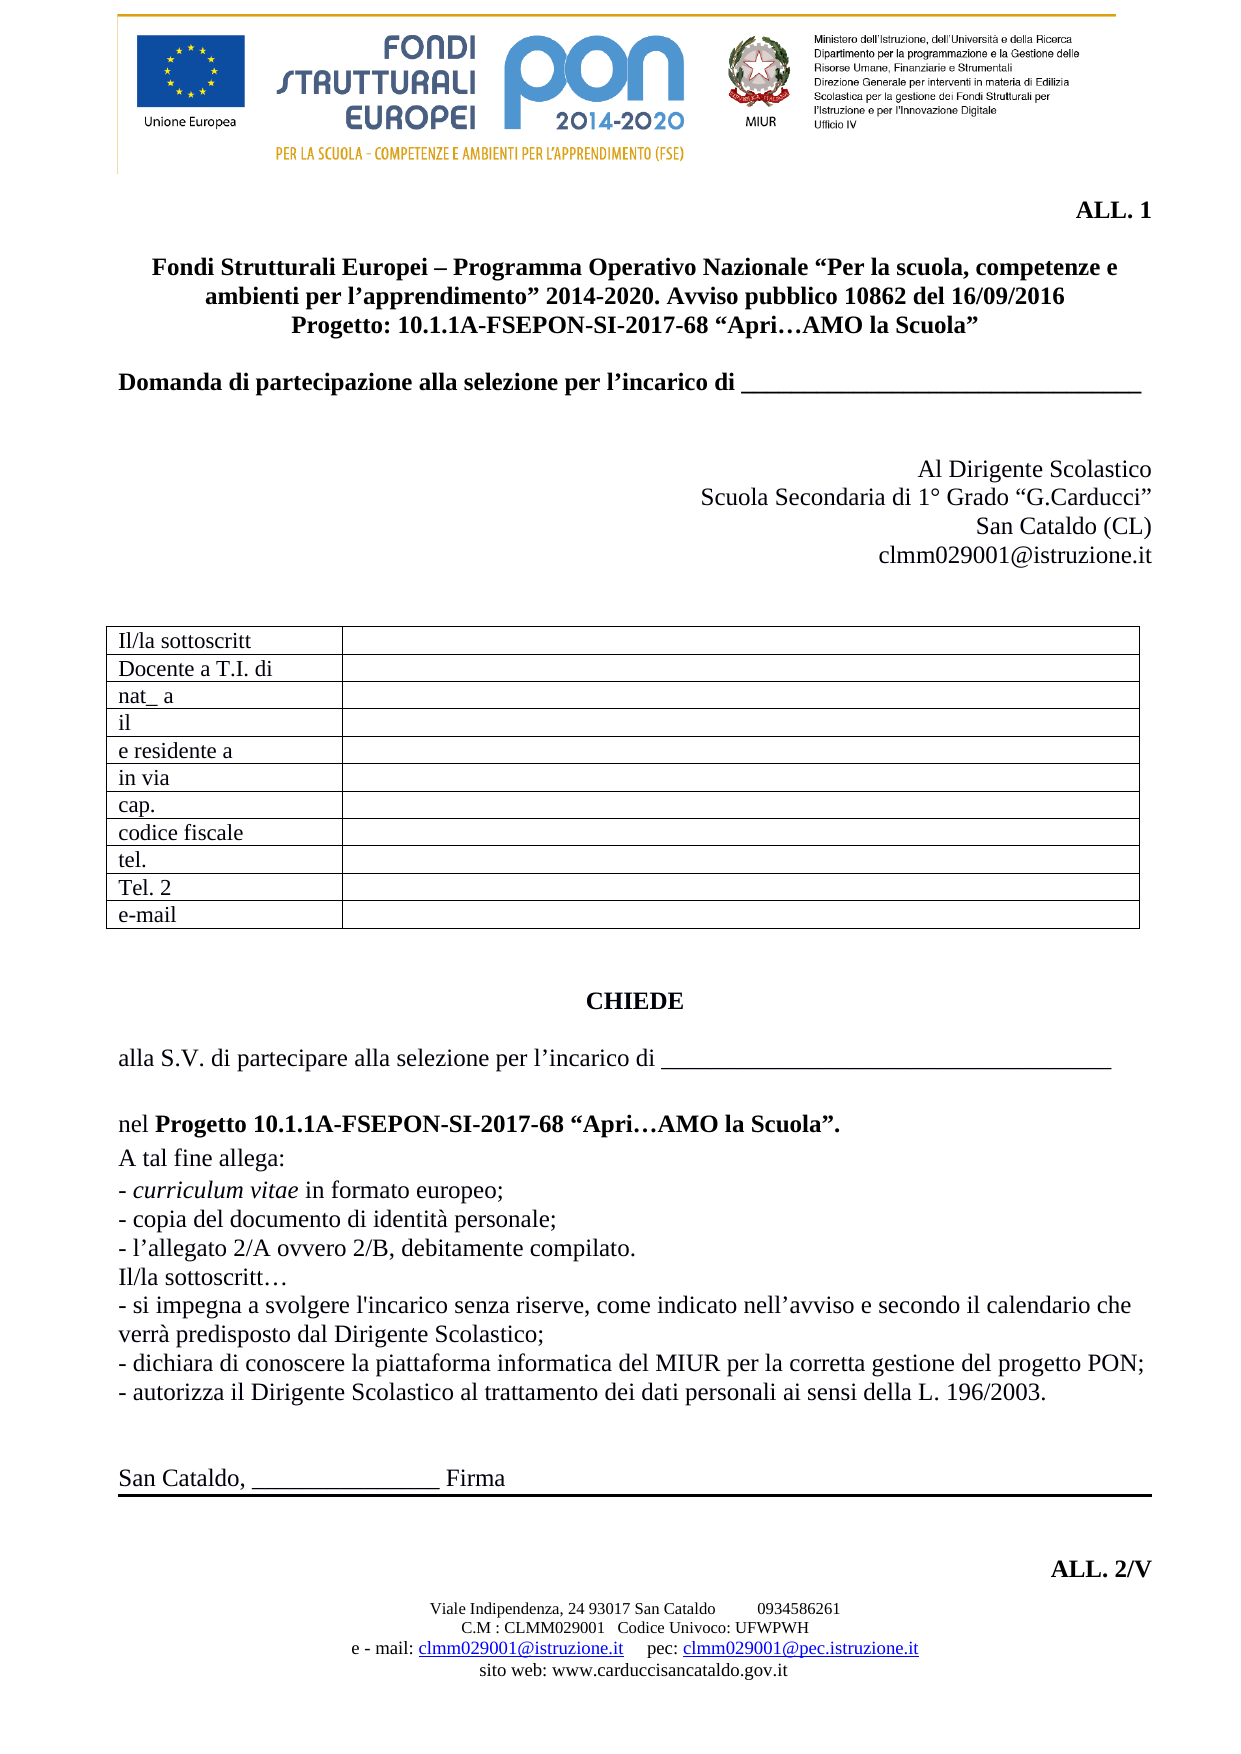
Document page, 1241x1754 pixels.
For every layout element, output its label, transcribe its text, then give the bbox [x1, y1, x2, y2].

text ALL. 2/V [118, 1554, 1152, 1583]
table_cell [343, 764, 1139, 791]
text A tal fine allega: [118, 1143, 1152, 1171]
text Domanda di partecipazione alla selezione per l’incarico di ________________________________ [118, 367, 1152, 396]
table_cell codice fiscale [107, 819, 342, 845]
table_header Il/la sottoscritt [107, 627, 342, 653]
text Fondi Strutturali Europei – Programma Operativo Nazionale “Per la scuola, competenze e ambienti per l’apprendimento” 2014-2020. Avviso pubblico 10862 del 16/09/2016 [118, 252, 1152, 310]
text Scuola Secondaria di 1° Grado “G.Carducci” [118, 482, 1152, 511]
text Al Dirigente Scolastico [118, 454, 1152, 482]
table_cell [343, 709, 1139, 736]
text CHIEDE [118, 986, 1152, 1015]
text clmm029001@istruzione.it [118, 540, 1152, 569]
table_cell Tel. 2 [107, 874, 342, 900]
table_cell [343, 682, 1139, 708]
text - l’allegato 2/A ovvero 2/B, debitamente compilato. [118, 1233, 1152, 1262]
table_cell [343, 901, 1139, 927]
text San Cataldo (CL) [118, 511, 1152, 540]
text - curriculum vitae in formato europeo; [118, 1176, 1152, 1204]
table_cell [343, 655, 1139, 681]
text ALL. 1 [118, 102, 1152, 224]
text - autorizza il Dirigente Scolastico al trattamento dei dati personali ai sensi della L. 196/2003. [118, 1377, 1152, 1406]
table_cell Docente a T.I. di [107, 655, 342, 681]
table_cell tel. [107, 846, 342, 873]
table_cell in via [107, 764, 342, 791]
picture [115, 14, 1114, 174]
text alla S.V. di partecipare alla selezione per l’incarico di ____________________________________ [118, 1043, 1152, 1072]
table_cell nat_ a [107, 682, 342, 708]
text Progetto: 10.1.1A-FSEPON-SI-2017-68 “Apri…AMO la Scuola” [118, 310, 1152, 339]
table_header [343, 627, 1139, 653]
table_cell e residente a [107, 737, 342, 763]
text - dichiara di conoscere la piattaforma informatica del MIUR per la corretta gestione del progetto PON; [118, 1348, 1152, 1377]
text - copia del documento di identità personale; [118, 1204, 1152, 1233]
text - si impegna a svolgere l'incarico senza riserve, come indicato nell’avviso e secondo il calendario che verrà predisposto dal Dirigente Scolastico; [118, 1291, 1152, 1348]
table_cell il [107, 709, 342, 736]
table_cell [343, 792, 1139, 818]
table_cell [343, 737, 1139, 763]
table_cell [343, 846, 1139, 873]
text nel Progetto 10.1.1A-FSEPON-SI-2017-68 “Apri…AMO la Scuola”. [118, 1109, 1152, 1138]
text Il/la sottoscritt… [118, 1262, 1152, 1291]
table_cell [343, 819, 1139, 845]
text San Cataldo, _______________ Firma [118, 1463, 1152, 1494]
table_cell [343, 874, 1139, 900]
table_cell cap. [107, 792, 342, 818]
table_cell e-mail [107, 901, 342, 927]
